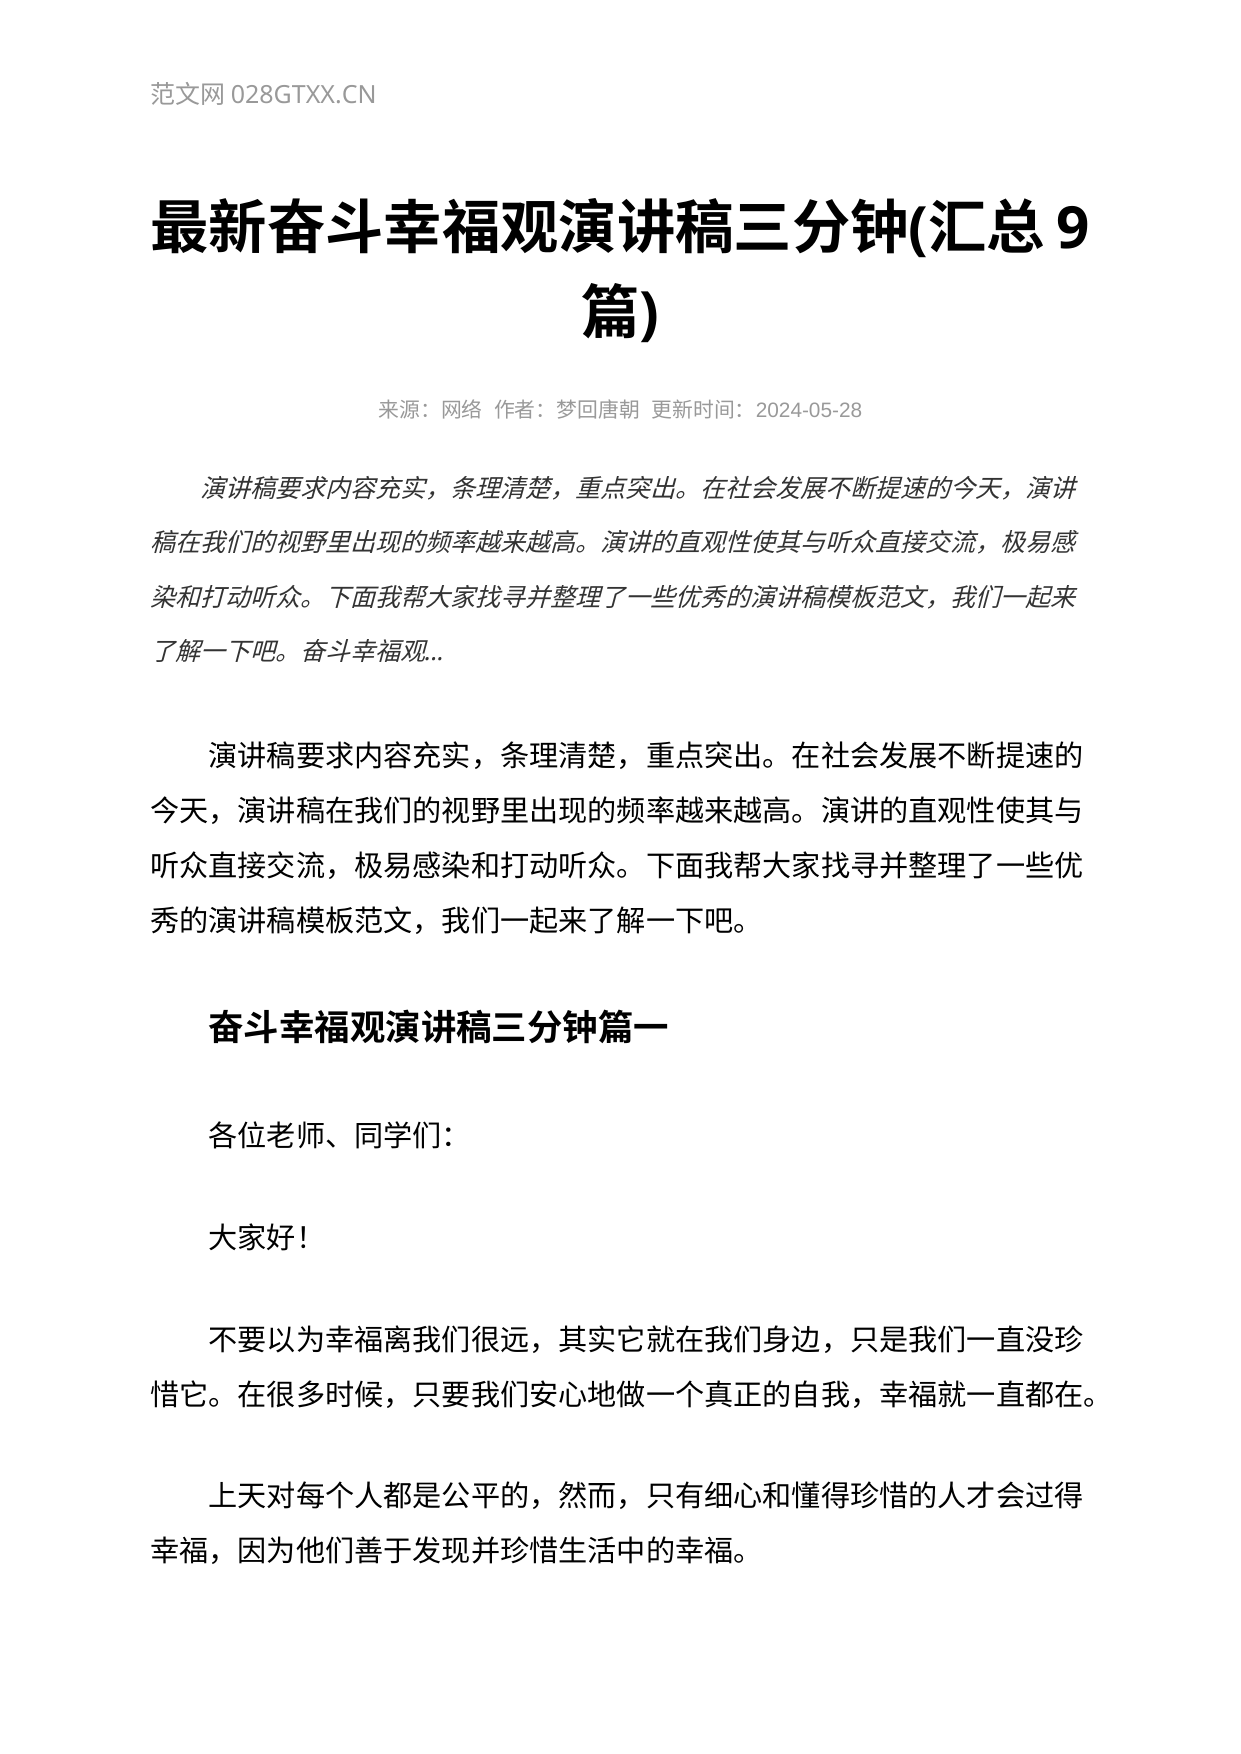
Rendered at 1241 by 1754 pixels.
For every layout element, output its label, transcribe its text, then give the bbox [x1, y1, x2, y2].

text 各位老师、同学们： [150, 1113, 1090, 1155]
text 不要以为幸福离我们很远，其实它就在我们身边，只是我们一直没珍惜它。在很多时候，只要我们安心地做一个真正的自我，幸福就一直都在。 [150, 1316, 1090, 1413]
text 来源：网络 作者：梦回唐朝 更新时间：2024-05-28 [150, 398, 1090, 422]
text 演讲稿要求内容充实，条理清楚，重点突出。在社会发展不断提速的今天，演讲稿在我们的视野里出现的频率越来越高。演讲的直观性使其与听众直接交流，极易感染和打动听众。下面我帮大家找寻并整理了一些优秀的演讲稿模板范文，我们一起来了解一下吧。奋斗幸福观... [150, 468, 1090, 668]
text 演讲稿要求内容充实，条理清楚，重点突出。在社会发展不断提速的今天，演讲稿在我们的视野里出现的频率越来越高。演讲的直观性使其与听众直接交流，极易感染和打动听众。下面我帮大家找寻并整理了一些优秀的演讲稿模板范文，我们一起来了解一下吧。 [150, 733, 1090, 940]
text 大家好！ [150, 1214, 1090, 1257]
text 上天对每个人都是公平的，然而，只有细心和懂得珍惜的人才会过得幸福，因为他们善于发现并珍惜生活中的幸福。 [150, 1473, 1090, 1570]
subtitle 最新奋斗幸福观演讲稿三分钟(汇总9篇) [150, 181, 1090, 351]
text 奋斗幸福观演讲稿三分钟篇一 [150, 999, 1090, 1051]
